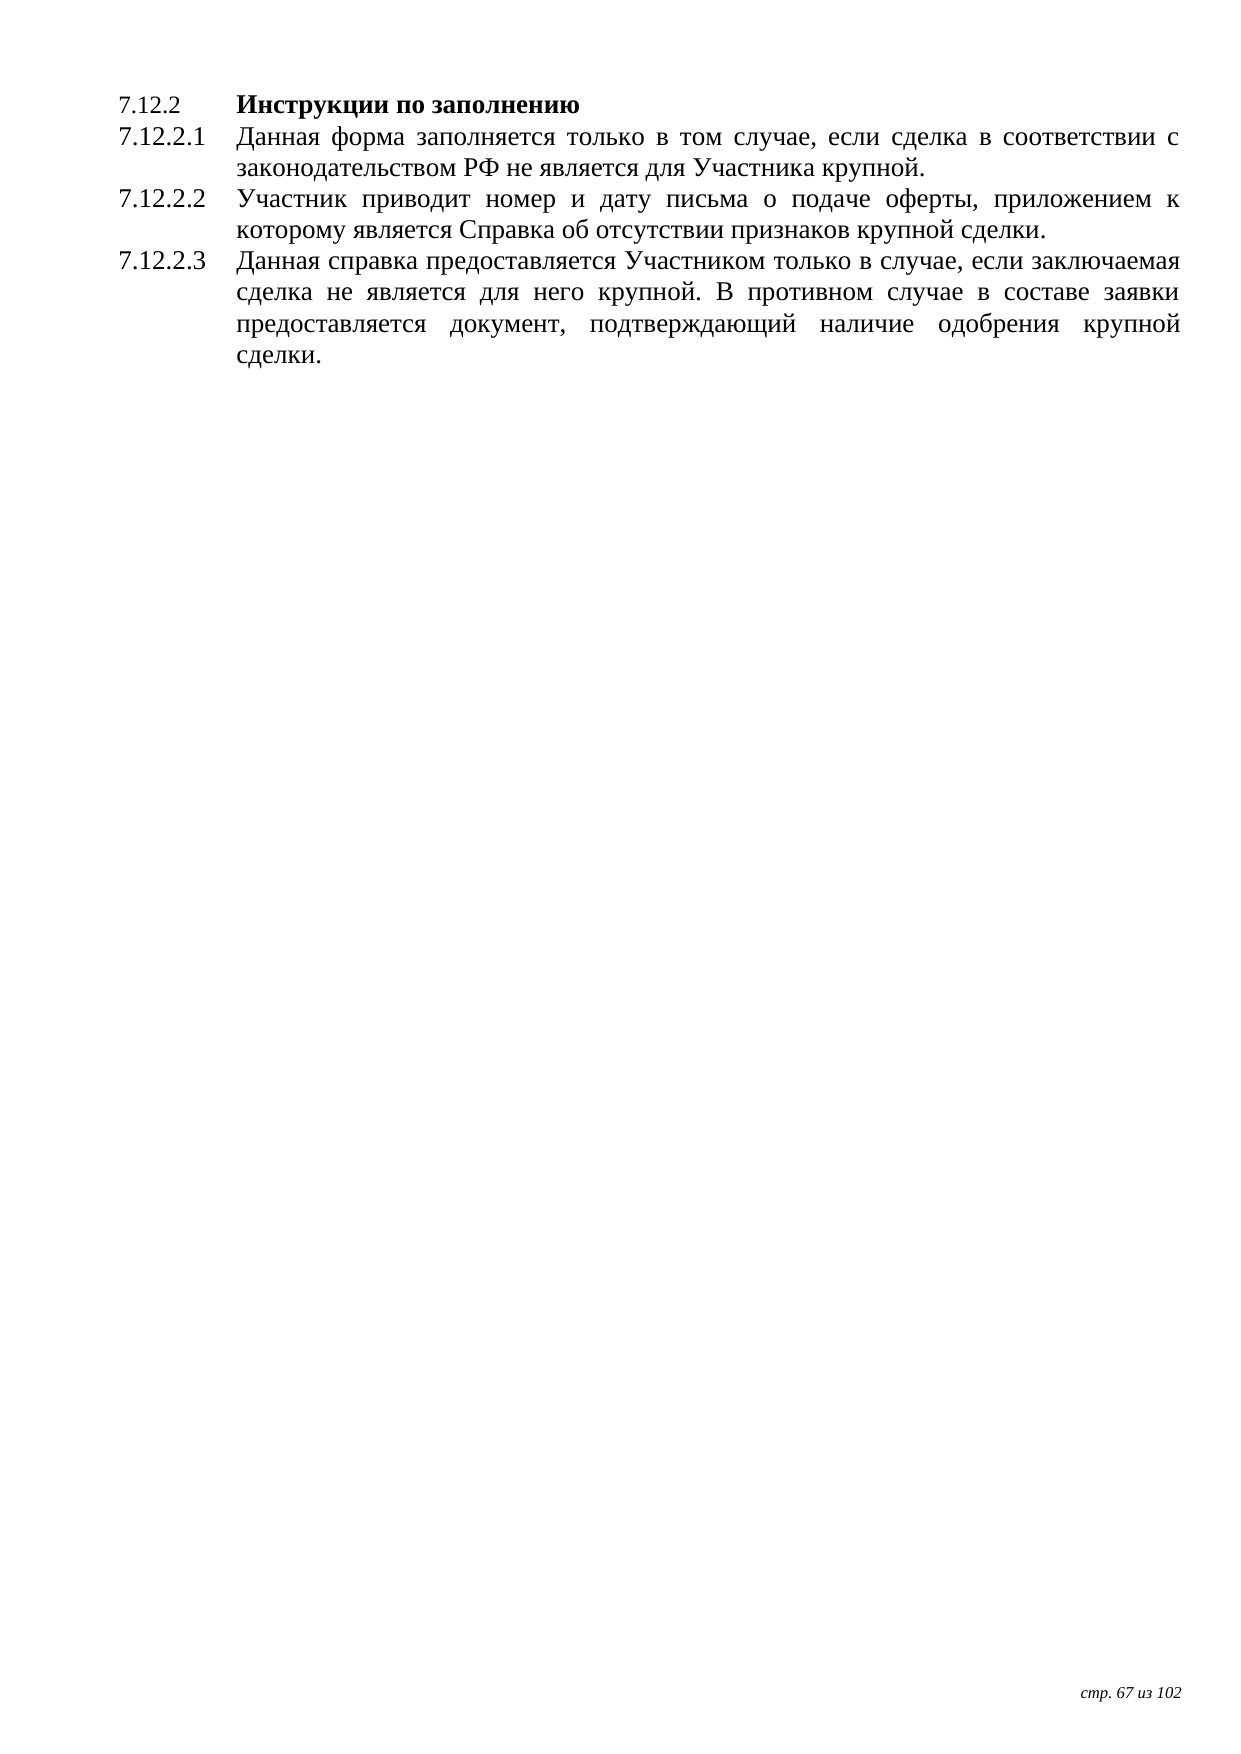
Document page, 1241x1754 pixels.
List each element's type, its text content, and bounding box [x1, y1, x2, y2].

list Данная справка предоставляется Участником только в случае, если заключаемая сделка не является для него крупной. В противном случае в составе заявки предоставляется документ, подтверждающий наличие одобрения крупной сделки. [118, 244, 1181, 369]
list Данная форма заполняется только в том случае, если сделка в соответствии с законодательством РФ не является для Участника крупной. [118, 120, 1181, 182]
list Участник приводит номер и дату письма о подаче оферты, приложением к которому является Справка об отсутствии признаков крупной сделки. [118, 182, 1181, 244]
list Инструкции по заполнению [118, 89, 1181, 120]
